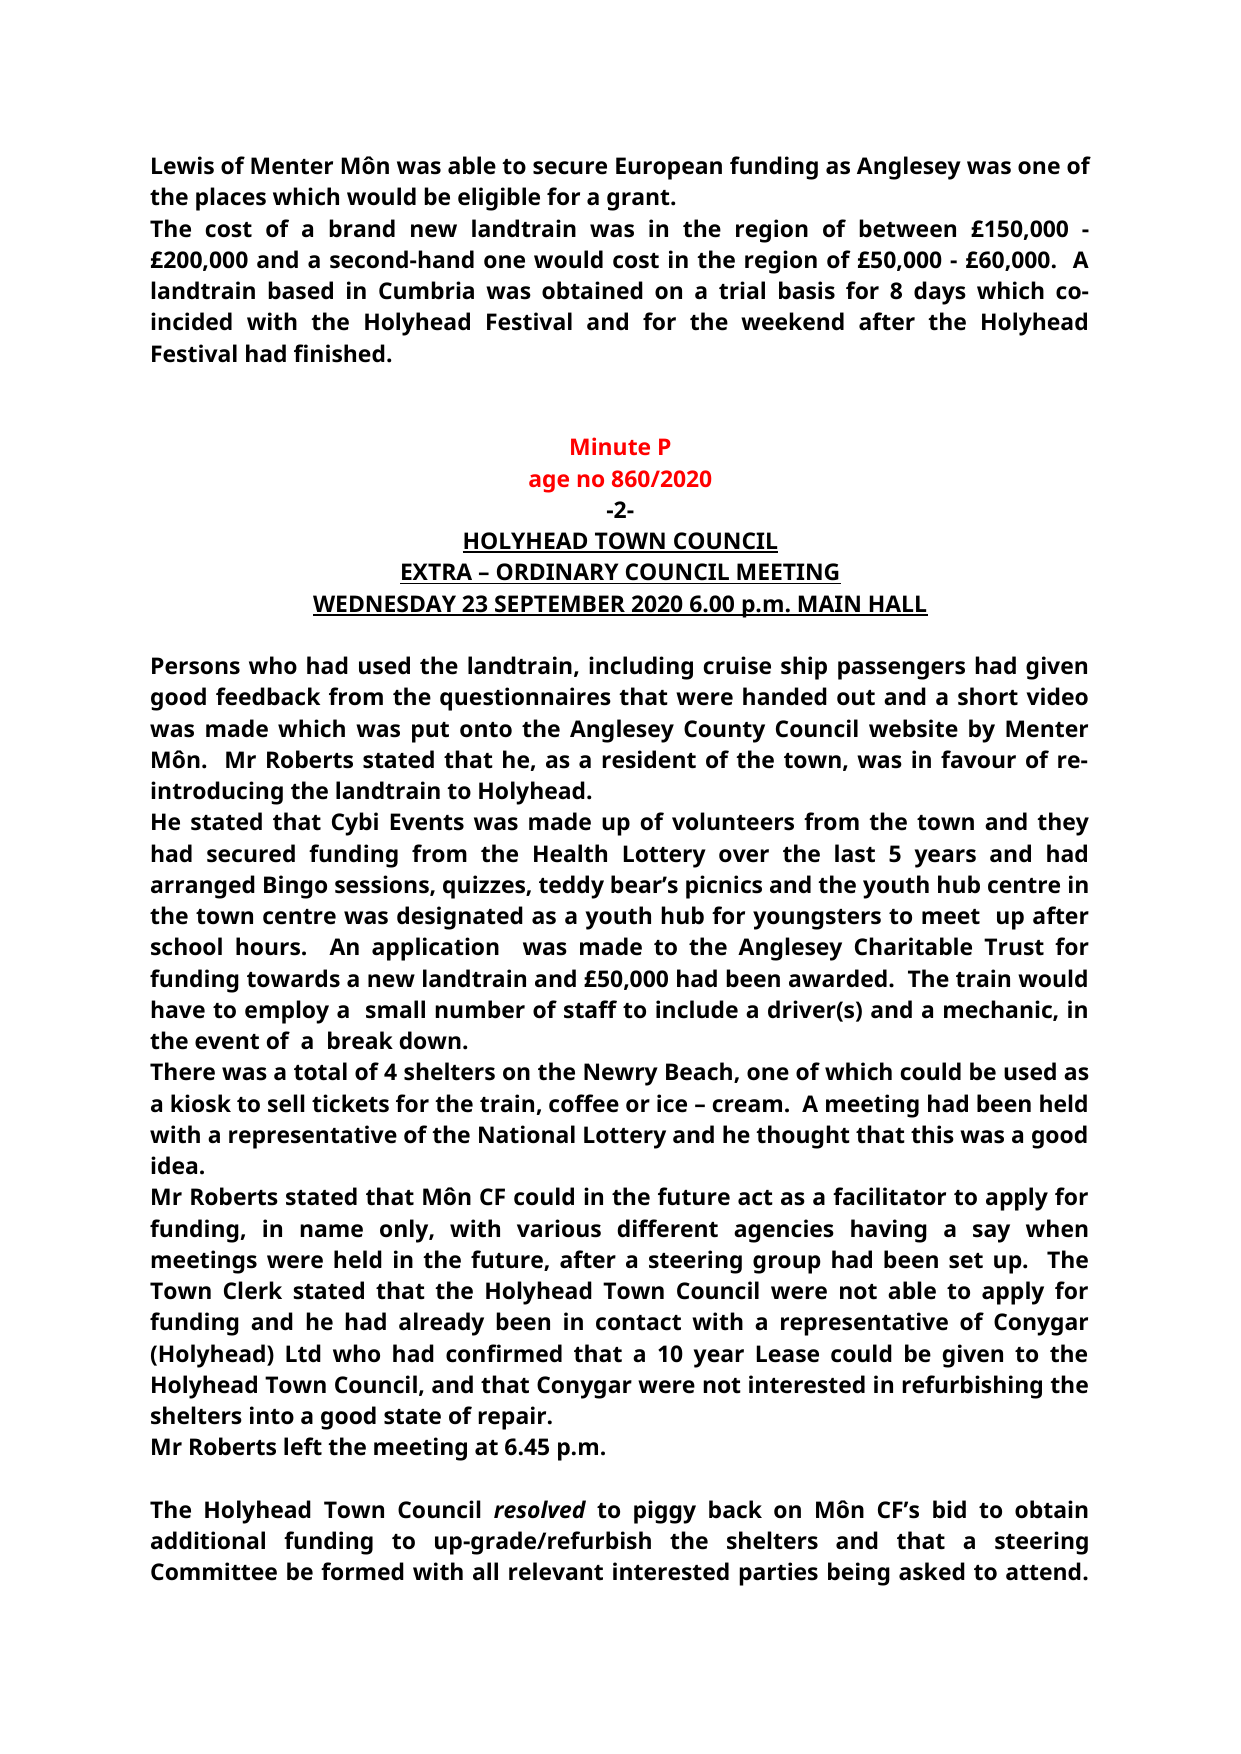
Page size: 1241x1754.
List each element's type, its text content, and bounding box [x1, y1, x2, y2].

text There was a total of 4 shelters on the Newry Beach, one of which could be used as a kiosk to sell tickets for the train, coffee or ice – cream. A meeting had been held with a representative of the National Lottery and he thought that this was a good idea. [150, 1056, 1090, 1181]
text He stated that Cybi Events was made up of volunteers from the town and they had secured funding from the Health Lottery over the last 5 years and had arranged Bingo sessions, quizzes, teddy bear’s picnics and the youth hub centre in the town centre was designated as a youth hub for youngsters to meet up after school hours. An application was made to the Anglesey Charitable Trust for funding towards a new landtrain and £50,000 had been awarded. The train would have to employ a small number of staff to include a driver(s) and a mechanic, in the event of a break down. [150, 806, 1090, 1056]
text WEDNESDAY 23 SEPTEMBER 2020 6.00 p.m. MAIN HALL [150, 587, 1090, 619]
text -2- [150, 494, 1090, 525]
text EXTRA – ORDINARY COUNCIL MEETING [150, 556, 1090, 587]
text The cost of a brand new landtrain was in the region of between £150,000 - £200,000 and a second-hand one would cost in the region of £50,000 - £60,000. A landtrain based in Cumbria was obtained on a trial basis for 8 days which co-incided with the Holyhead Festival and for the weekend after the Holyhead Festival had finished. [150, 212, 1090, 369]
text Mr Roberts left the meeting at 6.45 p.m. [150, 1431, 1090, 1462]
text Mr Roberts stated that Môn CF could in the future act as a facilitator to apply for funding, in name only, with various different agencies having a say when meetings were held in the future, after a steering group had been set up. The Town Clerk stated that the Holyhead Town Council were not able to apply for funding and he had already been in contact with a representative of Conygar (Holyhead) Ltd who had confirmed that a 10 year Lease could be given to the Holyhead Town Council, and that Conygar were not interested in refurbishing the shelters into a good state of repair. [150, 1181, 1090, 1431]
text HOLYHEAD TOWN COUNCIL [150, 525, 1090, 556]
text Minute P [150, 431, 1090, 462]
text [150, 150, 1090, 212]
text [150, 1494, 1090, 1587]
text Persons who had used the landtrain, including cruise ship passengers had given good feedback from the questionnaires that were handed out and a short video was made which was put onto the Anglesey County Council website by Menter Môn. Mr Roberts stated that he, as a resident of the town, was in favour of re-introducing the landtrain to Holyhead. [150, 650, 1090, 806]
text age no 860/2020 [150, 462, 1090, 494]
